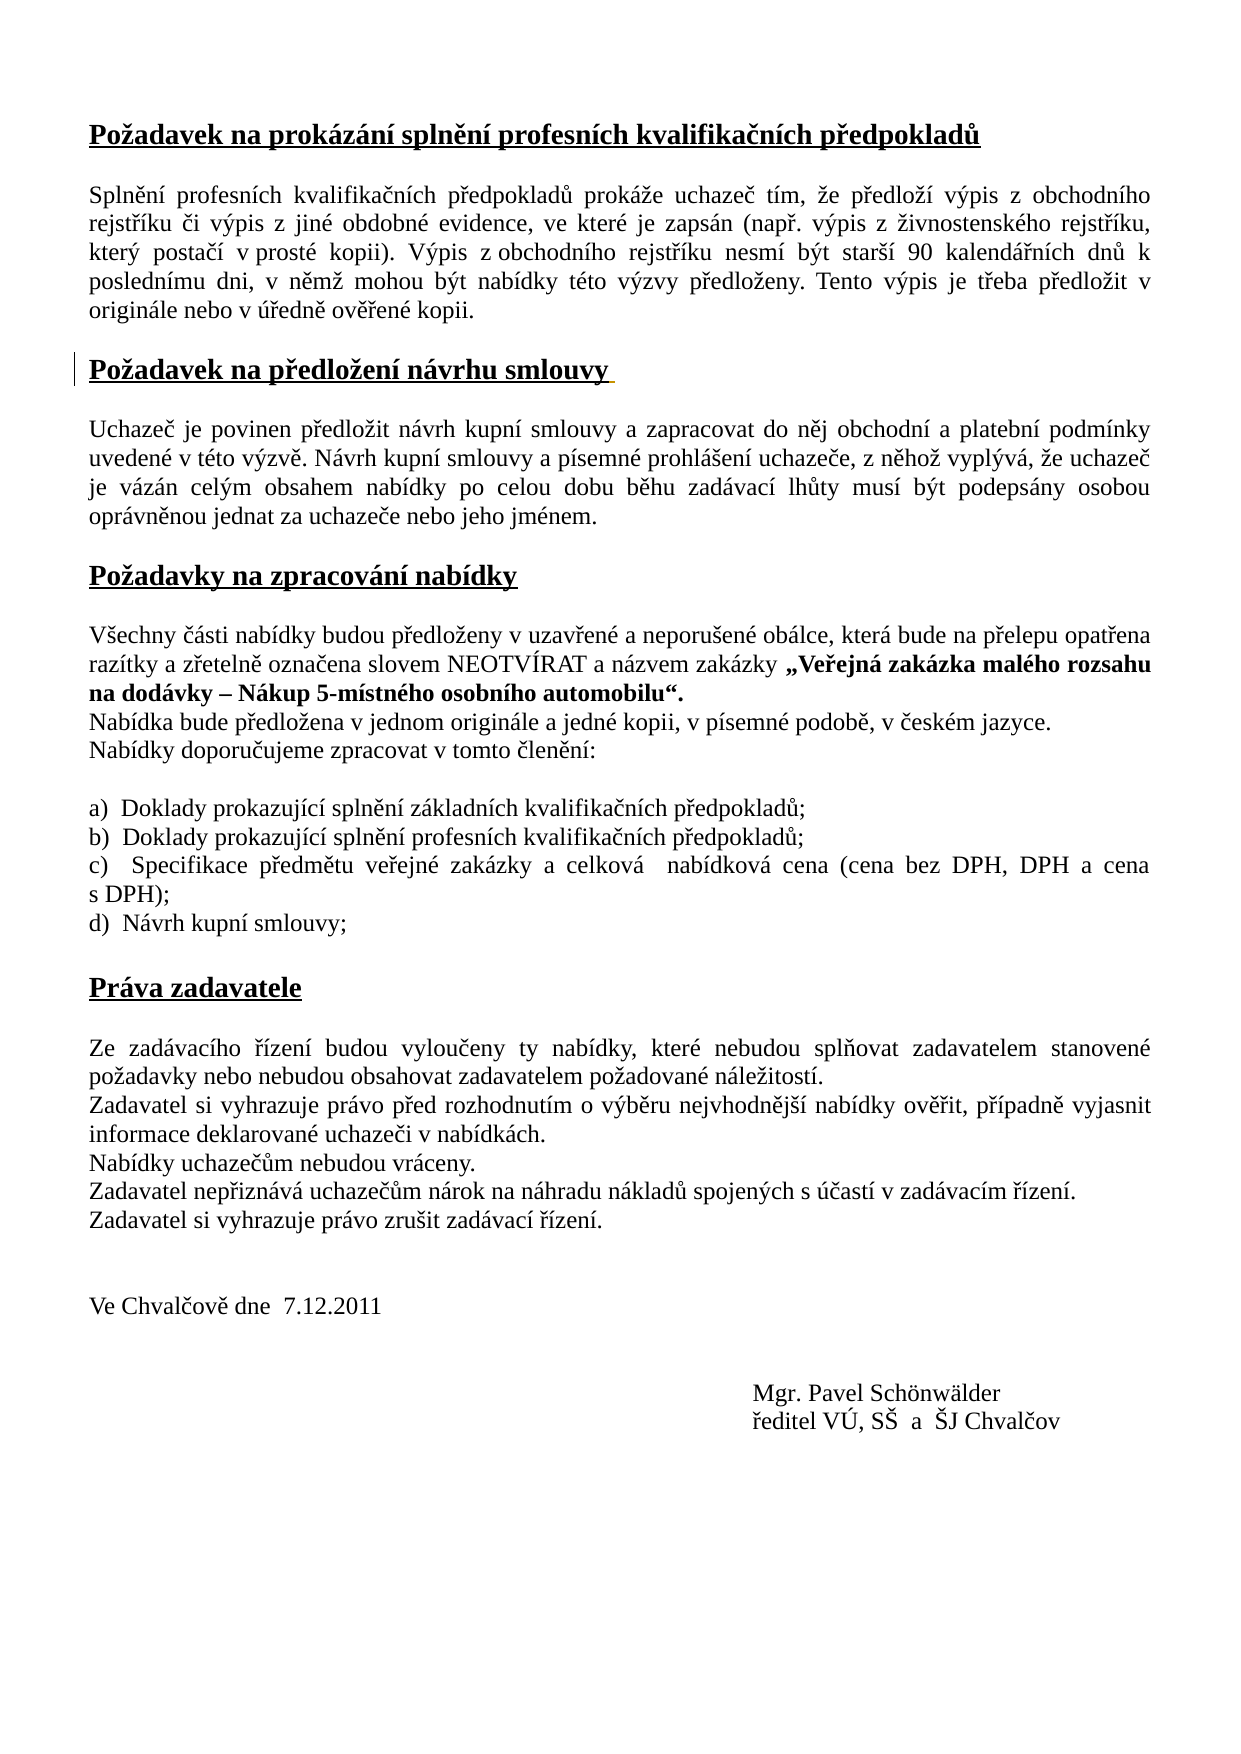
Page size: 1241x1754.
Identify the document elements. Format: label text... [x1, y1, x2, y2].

text Požadavek na prokázání splnění profesních kvalifikačních předpokladů [89, 117, 1152, 151]
text Ve Chvalčově dne 7.12.2011 [89, 1291, 1152, 1320]
text Zadavatel si vyhrazuje právo před rozhodnutím o výběru nejvhodnější nabídky ověřit, případně vyjasnit informace deklarované uchazeči v nabídkách. [89, 1090, 1152, 1148]
text c) Specifikace předmětu veřejné zakázky a celková nabídková cena (cena bez DPH, DPH a cena s DPH); [89, 851, 1152, 908]
text Uchazeč je povinen předložit návrh kupní smlouvy a zapracovat do něj obchodní a platební podmínky uvedené v této výzvě. Návrh kupní smlouvy a písemné prohlášení uchazeče, z něhož vyplývá, že uchazeč je vázán celým obsahem nabídky po celou dobu běhu zadávací lhůty musí být podepsány osobou oprávněnou jednat za uchazeče nebo jeho jménem. [89, 414, 1152, 529]
text Nabídka bude předložena v jednom originále a jedné kopii, v písemné podobě, v českém jazyce. [89, 707, 1152, 736]
text Požadavek na předložení návrhu smlouvy [89, 352, 1152, 386]
text Všechny části nabídky budou předloženy v uzavřené a neporušené obálce, která bude na přelepu opatřena razítky a zřetelně označena slovem NEOTVÍRAT a názvem zakázky „Veřejná zakázka malého rozsahu na dodávky – Nákup 5-místného osobního automobilu“. [89, 621, 1152, 707]
text a) Doklady prokazující splnění základních kvalifikačních předpokladů; [89, 793, 1152, 822]
text Zadavatel si vyhrazuje právo zrušit zadávací řízení. [89, 1205, 1152, 1234]
text Ze zadávacího řízení budou vyloučeny ty nabídky, které nebudou splňovat zadavatelem stanovené požadavky nebo nebudou obsahovat zadavatelem požadované náležitostí. [89, 1033, 1152, 1090]
text ředitel VÚ, SŠ a ŠJ Chvalčov [89, 1406, 1152, 1435]
text Práva zadavatele [89, 970, 1152, 1004]
text Mgr. Pavel Schönwälder [679, 1378, 1152, 1406]
text b) Doklady prokazující splnění profesních kvalifikačních předpokladů; [89, 822, 1152, 851]
text Požadavky na zpracování nabídky [89, 558, 1152, 592]
text Splnění profesních kvalifikačních předpokladů prokáže uchazeč tím, že předloží výpis z obchodního rejstříku či výpis z jiné obdobné evidence, ve které je zapsán (např. výpis z živnostenského rejstříku, který postačí v prosté kopii). Výpis z obchodního rejstříku nesmí být starší 90 kalendářních dnů k poslednímu dni, v němž mohou být nabídky této výzvy předloženy. Tento výpis je třeba předložit v originále nebo v úředně ověřené kopii. [89, 180, 1152, 323]
text Zadavatel nepřiznává uchazečům nárok na náhradu nákladů spojených s účastí v zadávacím řízení. [89, 1176, 1152, 1205]
text d) Návrh kupní smlouvy; [89, 908, 1152, 937]
text Nabídky doporučujeme zpracovat v tomto členění: [89, 736, 1152, 764]
text Nabídky uchazečům nebudou vráceny. [89, 1148, 1152, 1176]
